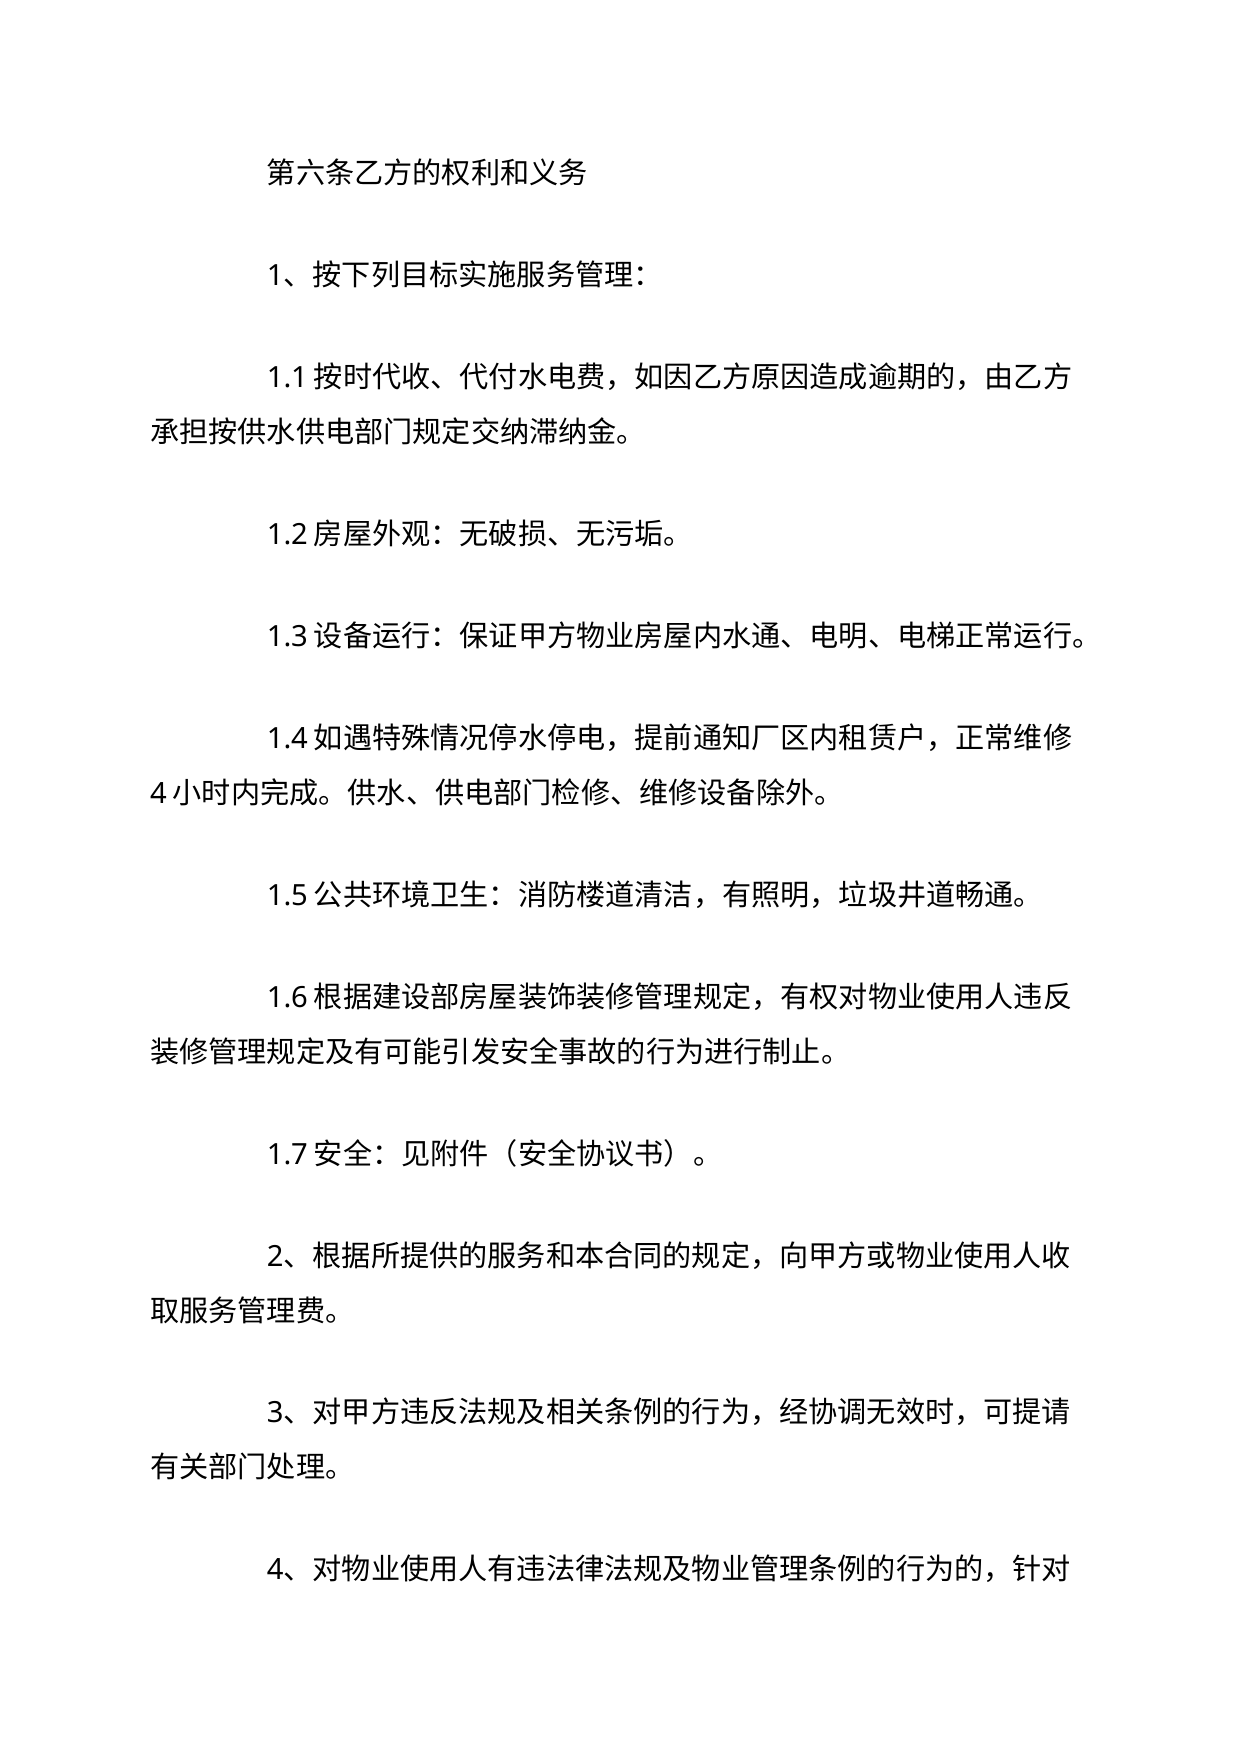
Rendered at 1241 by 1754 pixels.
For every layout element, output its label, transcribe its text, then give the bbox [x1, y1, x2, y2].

text 1.5公共环境卫生：消防楼道清洁，有照明，垃圾井道畅通。 [150, 871, 1090, 914]
text 1.4如遇特殊情况停水停电，提前通知厂区内租赁户，正常维修4小时内完成。供水、供电部门检修、维修设备除外。 [150, 714, 1090, 812]
text 1、按下列目标实施服务管理： [150, 252, 1090, 294]
text 1.1按时代收、代付水电费，如因乙方原因造成逾期的，由乙方承担按供水供电部门规定交纳滞纳金。 [150, 354, 1090, 451]
text 2、根据所提供的服务和本合同的规定，向甲方或物业使用人收取服务管理费。 [150, 1232, 1090, 1329]
text 第六条乙方的权利和义务 [150, 150, 1090, 192]
text 1.3设备运行：保证甲方物业房屋内水通、电明、电梯正常运行。 [150, 612, 1090, 655]
text 1.6根据建设部房屋装饰装修管理规定，有权对物业使用人违反装修管理规定及有可能引发安全事故的行为进行制止。 [150, 973, 1090, 1071]
text 3、对甲方违反法规及相关条例的行为，经协调无效时，可提请有关部门处理。 [150, 1389, 1090, 1486]
text 1.2房屋外观：无破损、无污垢。 [150, 511, 1090, 553]
text 1.7安全：见附件（安全协议书）。 [150, 1130, 1090, 1173]
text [150, 1546, 1090, 1588]
